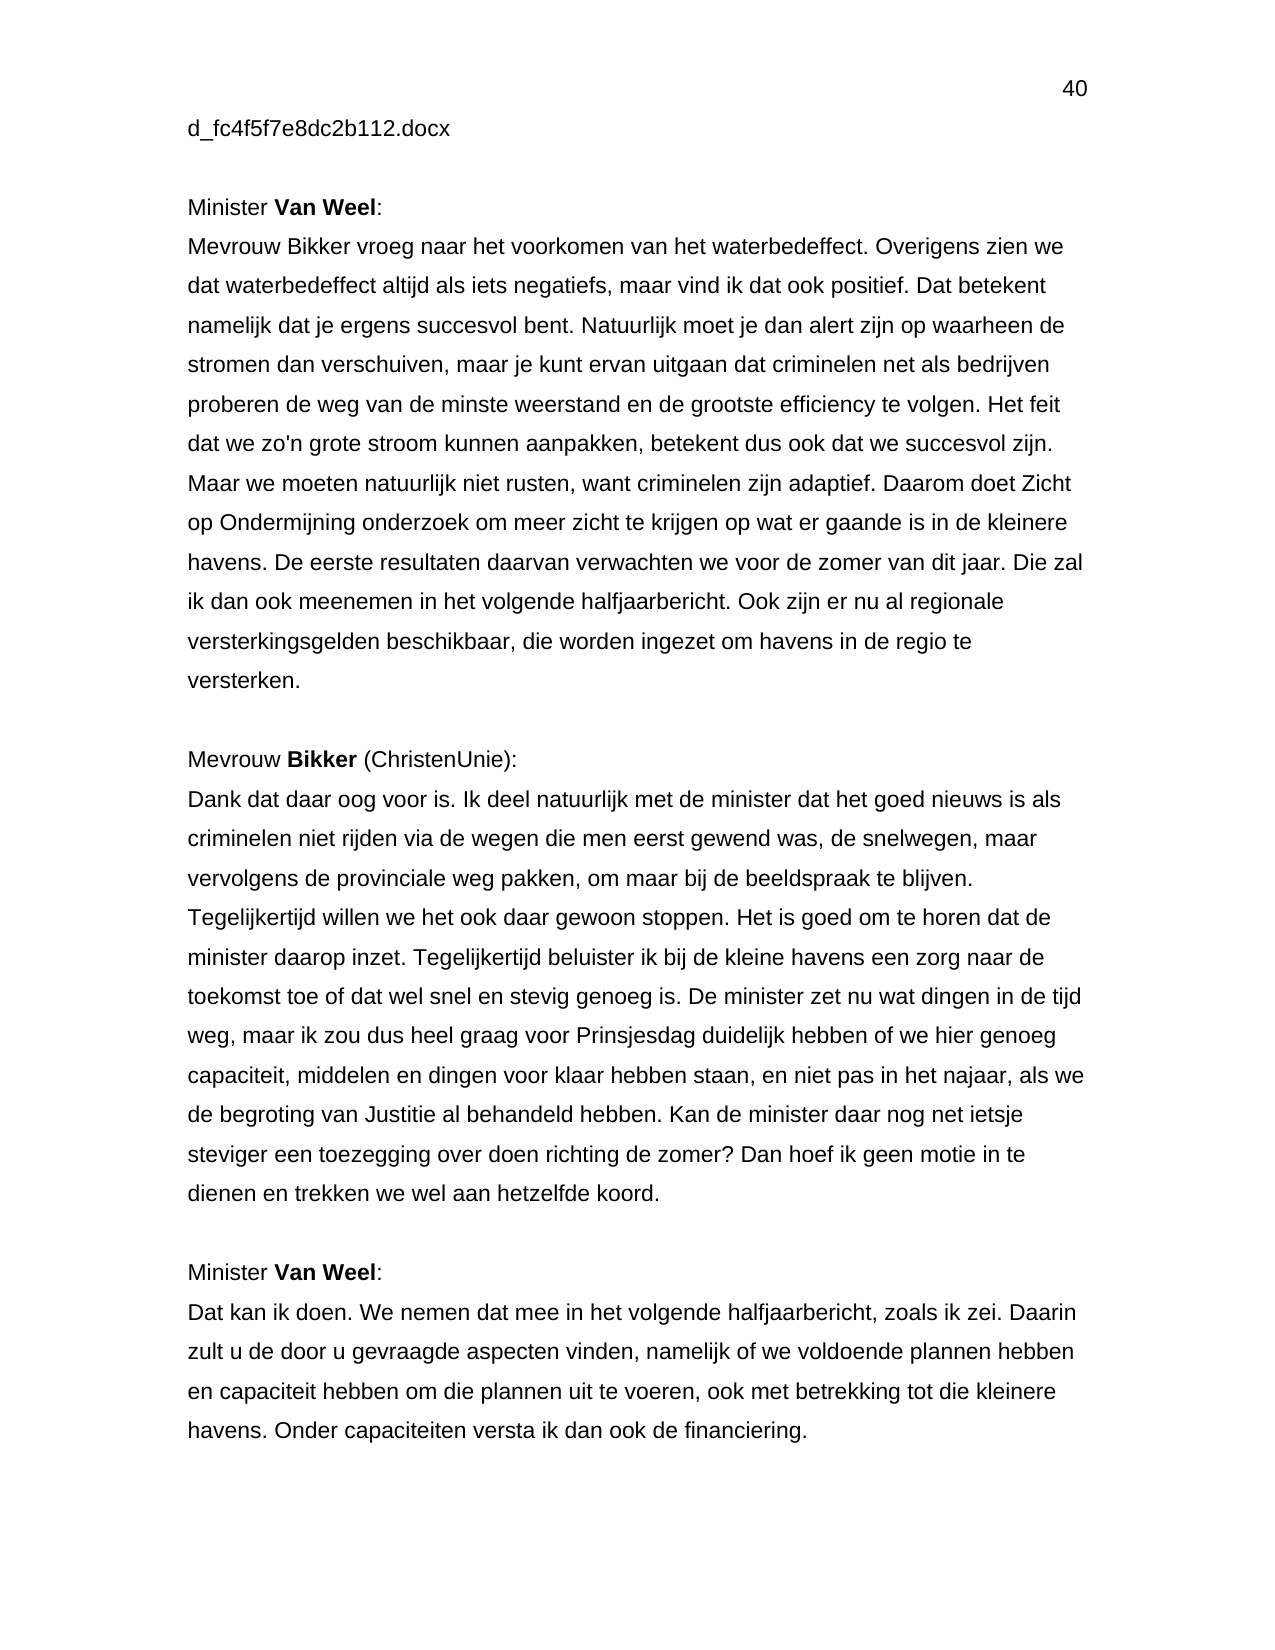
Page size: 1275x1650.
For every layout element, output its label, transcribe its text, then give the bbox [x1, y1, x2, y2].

text Mevrouw Bikker (ChristenUnie): [187, 746, 1087, 772]
text Dank dat daar oog voor is. Ik deel natuurlijk met de minister dat het goed nieuws is als criminelen niet rijden via de wegen die men eerst gewend was, de snelwegen, maar vervolgens de provinciale weg pakken, om maar bij de beeldspraak te blijven. Tegelijkertijd willen we het ook daar gewoon stoppen. Het is goed om te horen dat de minister daarop inzet. Tegelijkertijd beluister ik bij de kleine havens een zorg naar de toekomst toe of dat wel snel en stevig genoeg is. De minister zet nu wat dingen in de tijd weg, maar ik zou dus heel graag voor Prinsjesdag duidelijk hebben of we hier genoeg capaciteit, middelen en dingen voor klaar hebben staan, en niet pas in het najaar, als we de begroting van Justitie al behandeld hebben. Kan de minister daar nog net ietsje steviger een toezegging over doen richting de zomer? Dan hoef ik geen motie in te dienen en trekken we wel aan hetzelfde koord. [187, 786, 1087, 1207]
text Minister Van Weel: [187, 1259, 1087, 1286]
text Minister Van Weel: [187, 193, 1087, 220]
text Mevrouw Bikker vroeg naar het voorkomen van het waterbedeffect. Overigens zien we dat waterbedeffect altijd als iets negatiefs, maar vind ik dat ook positief. Dat betekent namelijk dat je ergens succesvol bent. Natuurlijk moet je dan alert zijn op waarheen de stromen dan verschuiven, maar je kunt ervan uitgaan dat criminelen net als bedrijven proberen de weg van de minste weerstand en de grootste efficiency te volgen. Het feit dat we zo'n grote stroom kunnen aanpakken, betekent dus ook dat we succesvol zijn. Maar we moeten natuurlijk niet rusten, want criminelen zijn adaptief. Daarom doet Zicht op Ondermijning onderzoek om meer zicht te krijgen op wat er gaande is in de kleinere havens. De eerste resultaten daarvan verwachten we voor de zomer van dit jaar. Die zal ik dan ook meenemen in het volgende halfjaarbericht. Ook zijn er nu al regionale versterkingsgelden beschikbaar, die worden ingezet om havens in de regio te versterken. [187, 233, 1087, 693]
text Dat kan ik doen. We nemen dat mee in het volgende halfjaarbericht, zoals ik zei. Daarin zult u de door u gevraagde aspecten vinden, namelijk of we voldoende plannen hebben en capaciteit hebben om die plannen uit te voeren, ook met betrekking tot die kleinere havens. Onder capaciteiten versta ik dan ook de financiering. [187, 1299, 1087, 1444]
